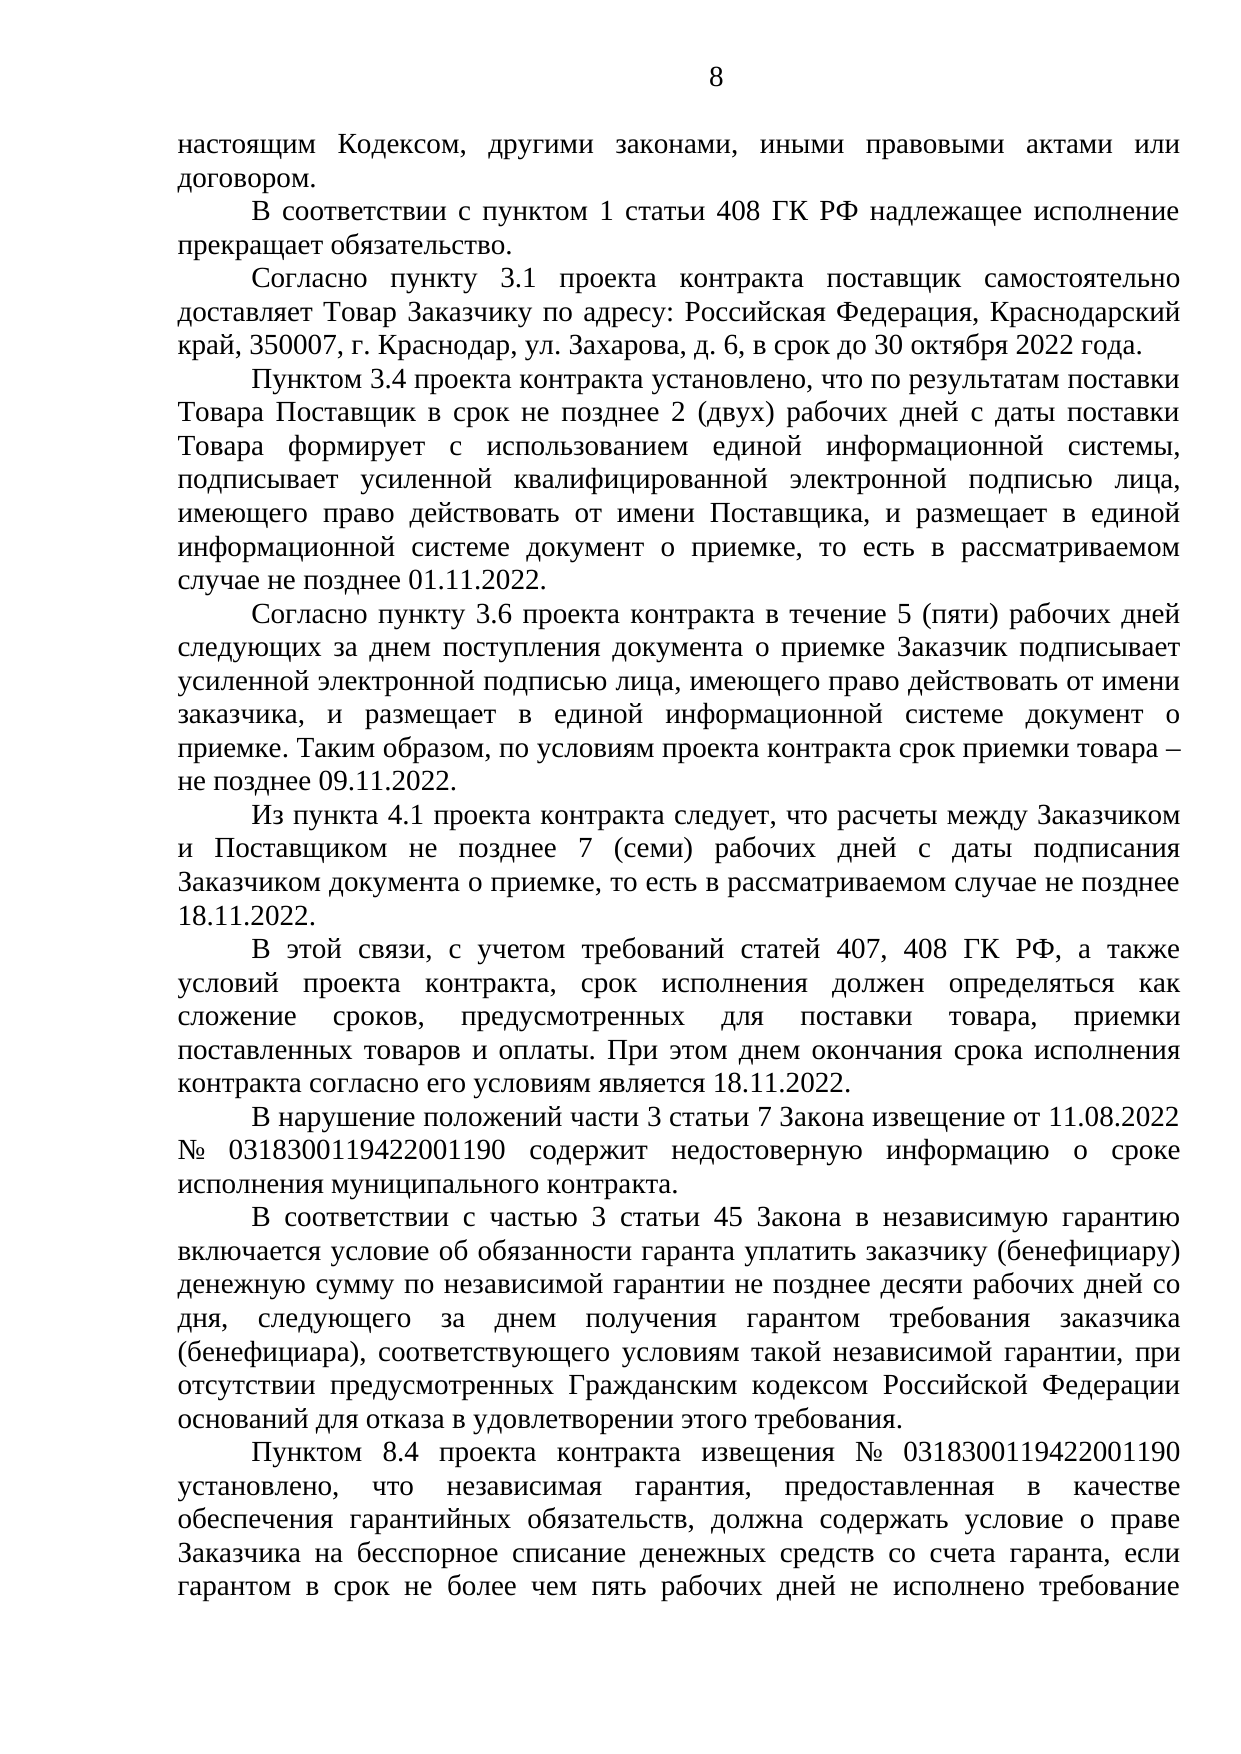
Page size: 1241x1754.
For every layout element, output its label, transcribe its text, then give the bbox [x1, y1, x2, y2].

text В соответствии с пунктом 1 статьи 408 ГК РФ надлежащее исполнение прекращает обязательство. [177, 193, 1181, 260]
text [177, 1434, 1181, 1602]
text Из пункта 4.1 проекта контракта следует, что расчеты между Заказчиком и Поставщиком не позднее 7 (семи) рабочих дней с даты подписания Заказчиком документа о приемке, то есть в рассматриваемом случае не позднее 18.11.2022. [177, 797, 1181, 931]
text В нарушение положений части 3 статьи 7 Закона извещение от 11.08.2022 № 0318300119422001190 содержит недостоверную информацию о сроке исполнения муниципального контракта. [177, 1099, 1181, 1199]
text Согласно пункту 3.6 проекта контракта в течение 5 (пяти) рабочих дней следующих за днем поступления документа о приемке Заказчик подписывает усиленной электронной подписью лица, имеющего право действовать от имени заказчика, и размещает в единой информационной системе документ о приемке. Таким образом, по условиям проекта контракта срок приемки товара – не позднее 09.11.2022. [177, 596, 1181, 797]
text В этой связи, с учетом требований статей 407, 408 ГК РФ, а также условий проекта контракта, срок исполнения должен определяться как сложение сроков, предусмотренных для поставки товара, приемки поставленных товаров и оплаты. При этом днем окончания срока исполнения контракта согласно его условиям является 18.11.2022. [177, 931, 1181, 1099]
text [177, 126, 1181, 193]
text Пунктом 3.4 проекта контракта установлено, что по результатам поставки Товара Поставщик в срок не позднее 2 (двух) рабочих дней с даты поставки Товара формирует с использованием единой информационной системы, подписывает усиленной квалифицированной электронной подписью лица, имеющего право действовать от имени Поставщика, и размещает в единой информационной системе документ о приемке, то есть в рассматриваемом случае не позднее 01.11.2022. [177, 361, 1181, 596]
text В соответствии с частью 3 статьи 45 Закона в независимую гарантию включается условие об обязанности гаранта уплатить заказчику (бенефициару) денежную сумму по независимой гарантии не позднее десяти рабочих дней со дня, следующего за днем получения гарантом требования заказчика (бенефициара), соответствующего условиям такой независимой гарантии, при отсутствии предусмотренных Гражданским кодексом Российской Федерации оснований для отказа в удовлетворении этого требования. [177, 1199, 1181, 1434]
text Согласно пункту 3.1 проекта контракта поставщик самостоятельно доставляет Товар Заказчику по адресу: Российская Федерация, Краснодарский край, 350007, г. Краснодар, ул. Захарова, д. 6, в срок до 30 октября 2022 года. [177, 260, 1181, 361]
